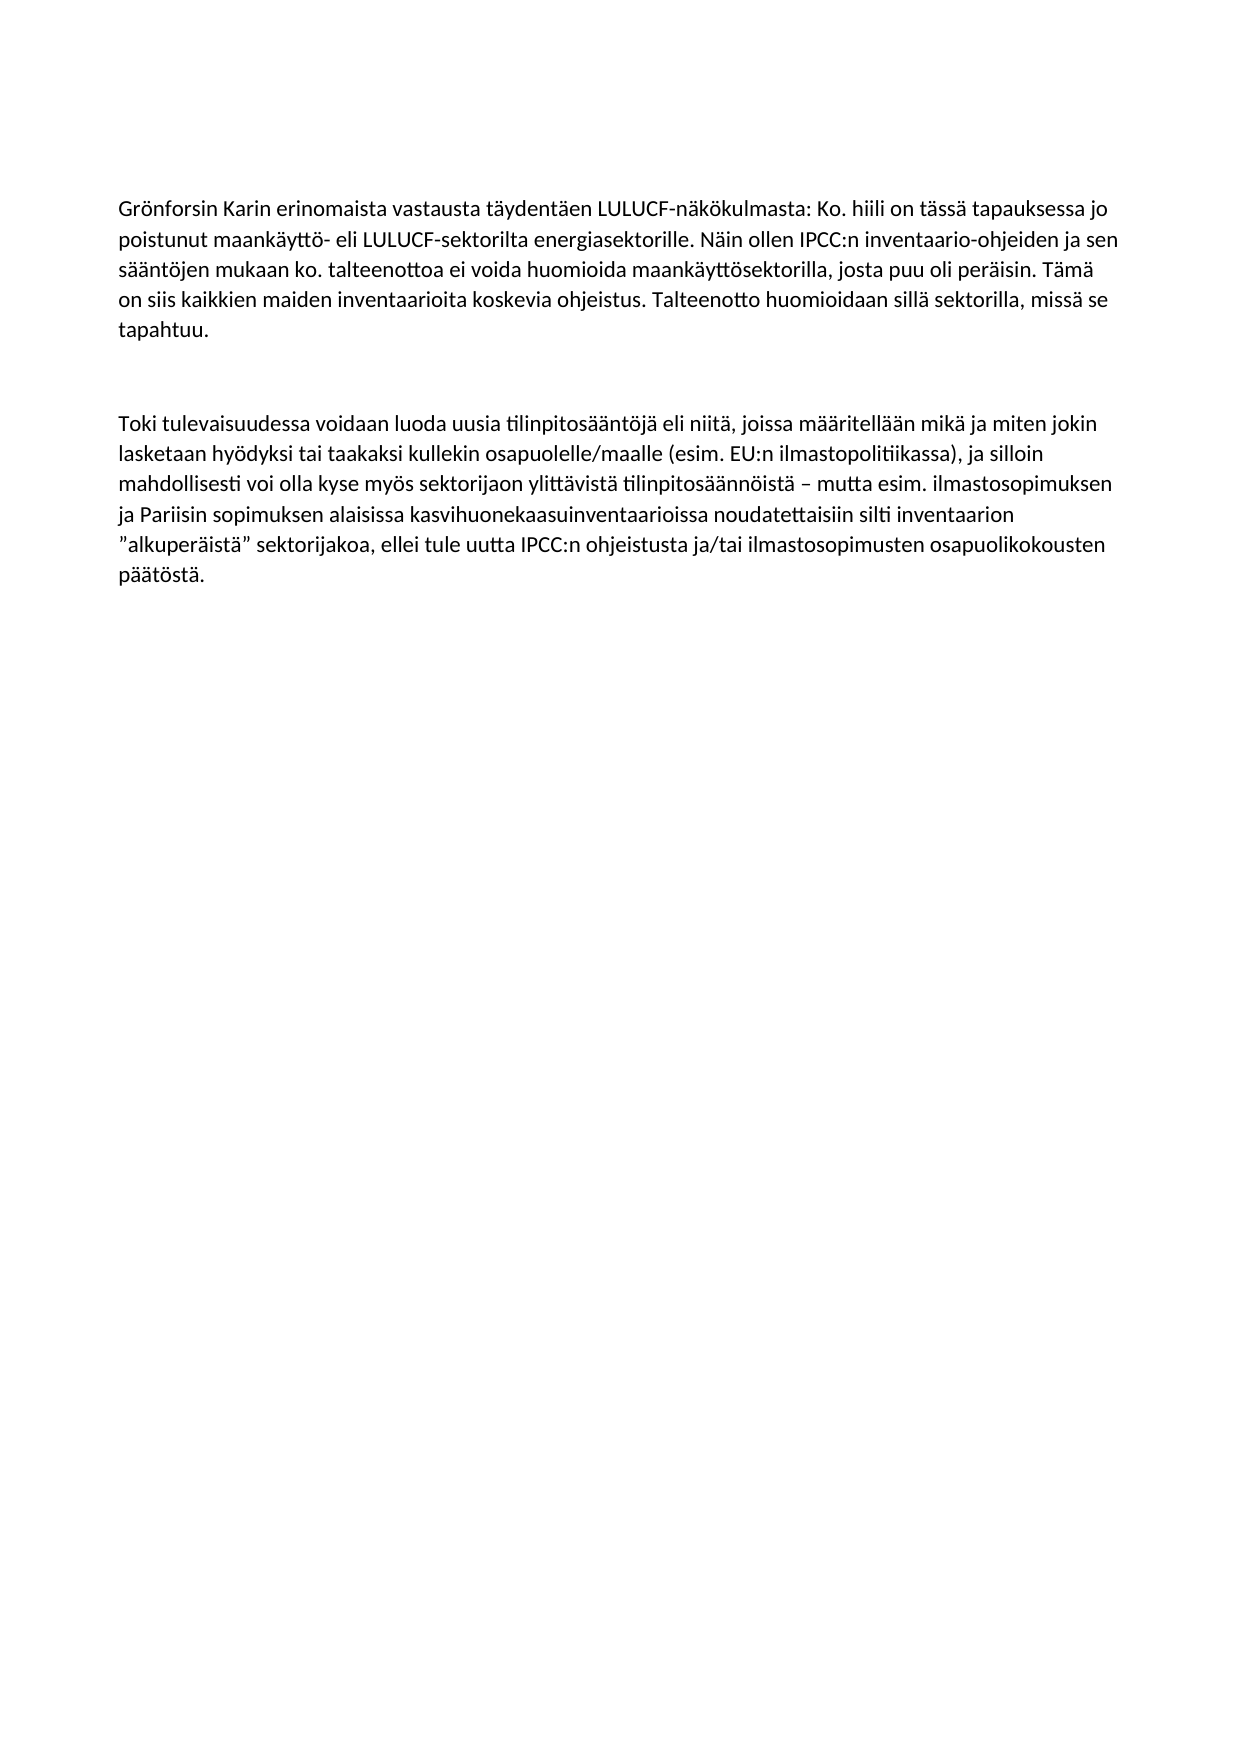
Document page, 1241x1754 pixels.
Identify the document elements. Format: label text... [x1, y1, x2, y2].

text Toki tulevaisuudessa voidaan luoda uusia tilinpitosääntöjä eli niitä, joissa määritellään mikä ja miten jokin lasketaan hyödyksi tai taakaksi kullekin osapuolelle/maalle (esim. EU:n ilmastopolitiikassa), ja silloin mahdollisesti voi olla kyse myös sektorijaon ylittävistä tilinpitosäännöistä – mutta esim. ilmastosopimuksen ja Pariisin sopimuksen alaisissa kasvihuonekaasuinventaarioissa noudatettaisiin silti inventaarion ”alkuperäistä” sektorijakoa, ellei tule uutta IPCC:n ohjeistusta ja/tai ilmastosopimusten osapuolikokousten päätöstä. [118, 409, 1122, 588]
text Grönforsin Karin erinomaista vastausta täydentäen LULUCF-näkökulmasta: Ko. hiili on tässä tapauksessa jo poistunut maankäyttö- eli LULUCF-sektorilta energiasektorille. Näin ollen IPCC:n inventaario-ohjeiden ja sen sääntöjen mukaan ko. talteenottoa ei voida huomioida maankäyttösektorilla, josta puu oli peräisin. Tämä on siis kaikkien maiden inventaarioita koskevia ohjeistus. Talteenotto huomioidaan sillä sektorilla, missä se tapahtuu. [118, 194, 1122, 343]
